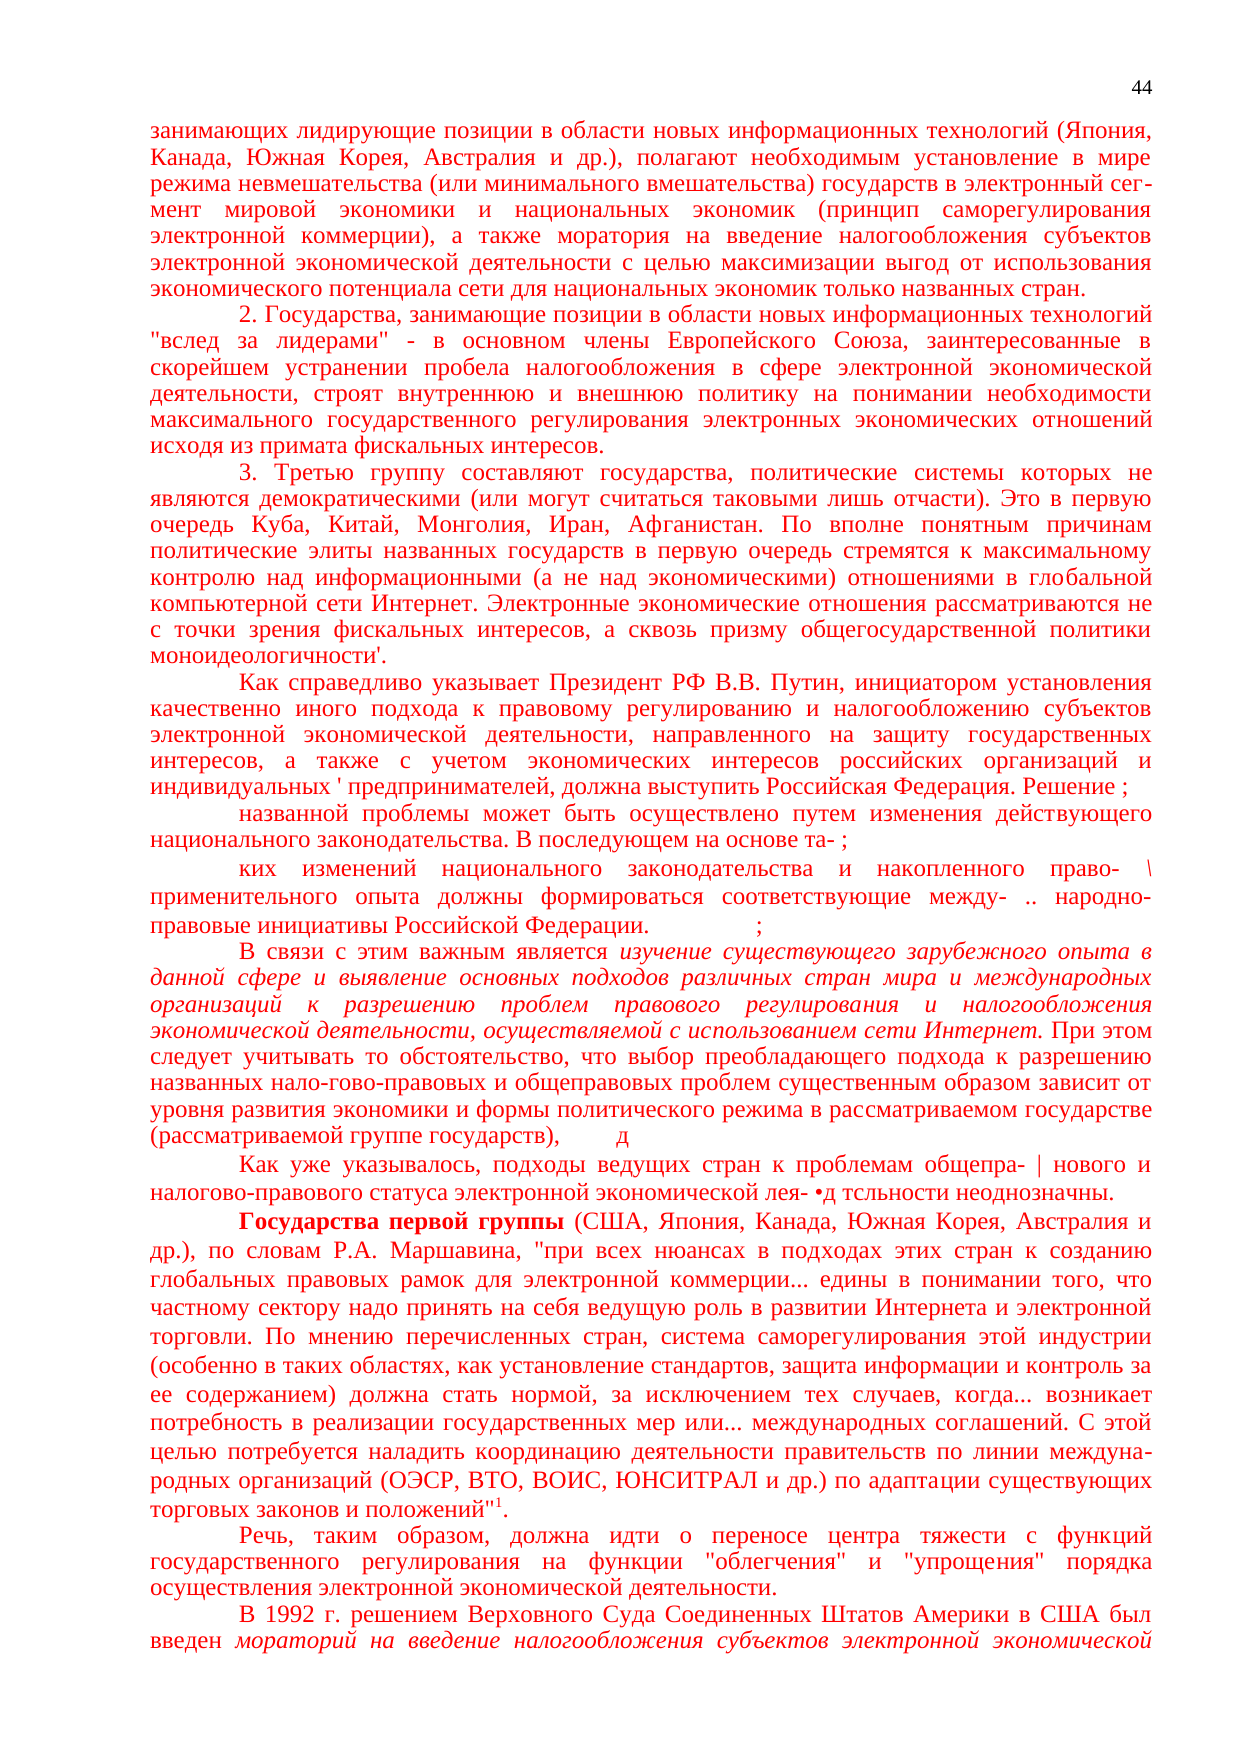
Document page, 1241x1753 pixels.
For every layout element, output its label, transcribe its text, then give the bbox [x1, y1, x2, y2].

text 3. Третью группу составляют государства, политические системы которых не являются демократическими (или могут считаться таковыми лишь отчасти). Это в первую очередь Куба, Китай, Монголия, Иран, Афганистан. По вполне понятным причинам политические элиты названных государств в первую очередь стремятся к максимальному контролю над информационными (а не над экономическими) отношениями в глобальной компьютерной сети Интернет. Электронные экономические отношения рассматриваются не с точки зрения фискальных интересов, а сквозь призму общегосударственной политики моноидеологичности'. [150, 459, 1152, 669]
text Как справедливо указывает Президент РФ В.В. Путин, инициатором установления качественно иного подхода к правовому регулированию и налогообложению субъектов электронной экономической деятельности, направленного на защиту государственных интересов, а также с учетом экономических интересов российских организаций и индивидуальных ' предпринимателей, должна выступить Российская Федерация. Решение ; [150, 669, 1152, 800]
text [150, 1601, 1152, 1653]
text Речь, таким образом, должна идти о переносе центра тяжести с функций государственного регулирования на функции "облегчения" и "упрощения" порядка осуществления электронной экономической деятельности. [150, 1522, 1152, 1601]
text Как уже указывалось, подходы ведущих стран к проблемам общепра- | нового и налогово-правового статуса электронной экономической лея- •д тсльности неоднозначны. [150, 1149, 1152, 1206]
text ких изменений национального законодательства и накопленного право- \ применительного опыта должны формироваться соответствующие между- .. народно-правовые инициативы Российской Федерации. ; [150, 853, 1152, 939]
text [150, 118, 1152, 302]
text названной проблемы может быть осуществлено путем изменения действующего национального законодательства. В последующем на основе та- ; [150, 800, 1152, 853]
text 2. Государства, занимающие позиции в области новых информационных технологий "вслед за лидерами" - в основном члены Европейского Союза, заинтересованные в скорейшем устранении пробела налогообложения в сфере электронной экономической деятельности, строят внутреннюю и внешнюю политику на понимании необходимости максимального государственного регулирования электронных экономических отношений исходя из примата фискальных интересов. [150, 302, 1152, 459]
text Государства первой группы (США, Япония, Канада, Южная Корея, Австралия и др.), по словам Р.А. Маршавина, "при всех нюансах в подходах этих стран к созданию глобальных правовых рамок для электронной коммерции... едины в понимании того, что частному сектору надо принять на себя ведущую роль в развитии Интернета и электронной торговли. По мнению перечисленных стран, система саморегулирования этой индустрии (особенно в таких областях, как установление стандартов, защита информации и контроль за ее содержанием) должна стать нормой, за исключением тех случаев, когда... возникает потребность в реализации государственных мер или... международных соглашений. С этой целью потребуется наладить координацию деятельности правительств по линии международных организаций (ОЭСР, ВТО, ВОИС, ЮНСИТРАЛ и др.) по адаптации существующих торговых законов и положений"1. [150, 1206, 1152, 1522]
text В связи с этим важным является изучение существующего зарубежного опыта в данной сфере и выявление основных подходов различных стран мира и международных организаций к разрешению проблем правового регулирования и налогообложения экономической деятельности, осуществляемой с использованием сети Интернет. При этом следует учитывать то обстоятельство, что выбор преобладающего подхода к разрешению названных нало-гово-правовых и общеправовых проблем существенным образом зависит от уровня развития экономики и формы политического режима в рассматриваемом государстве (рассматриваемой группе государств), д [150, 939, 1152, 1149]
